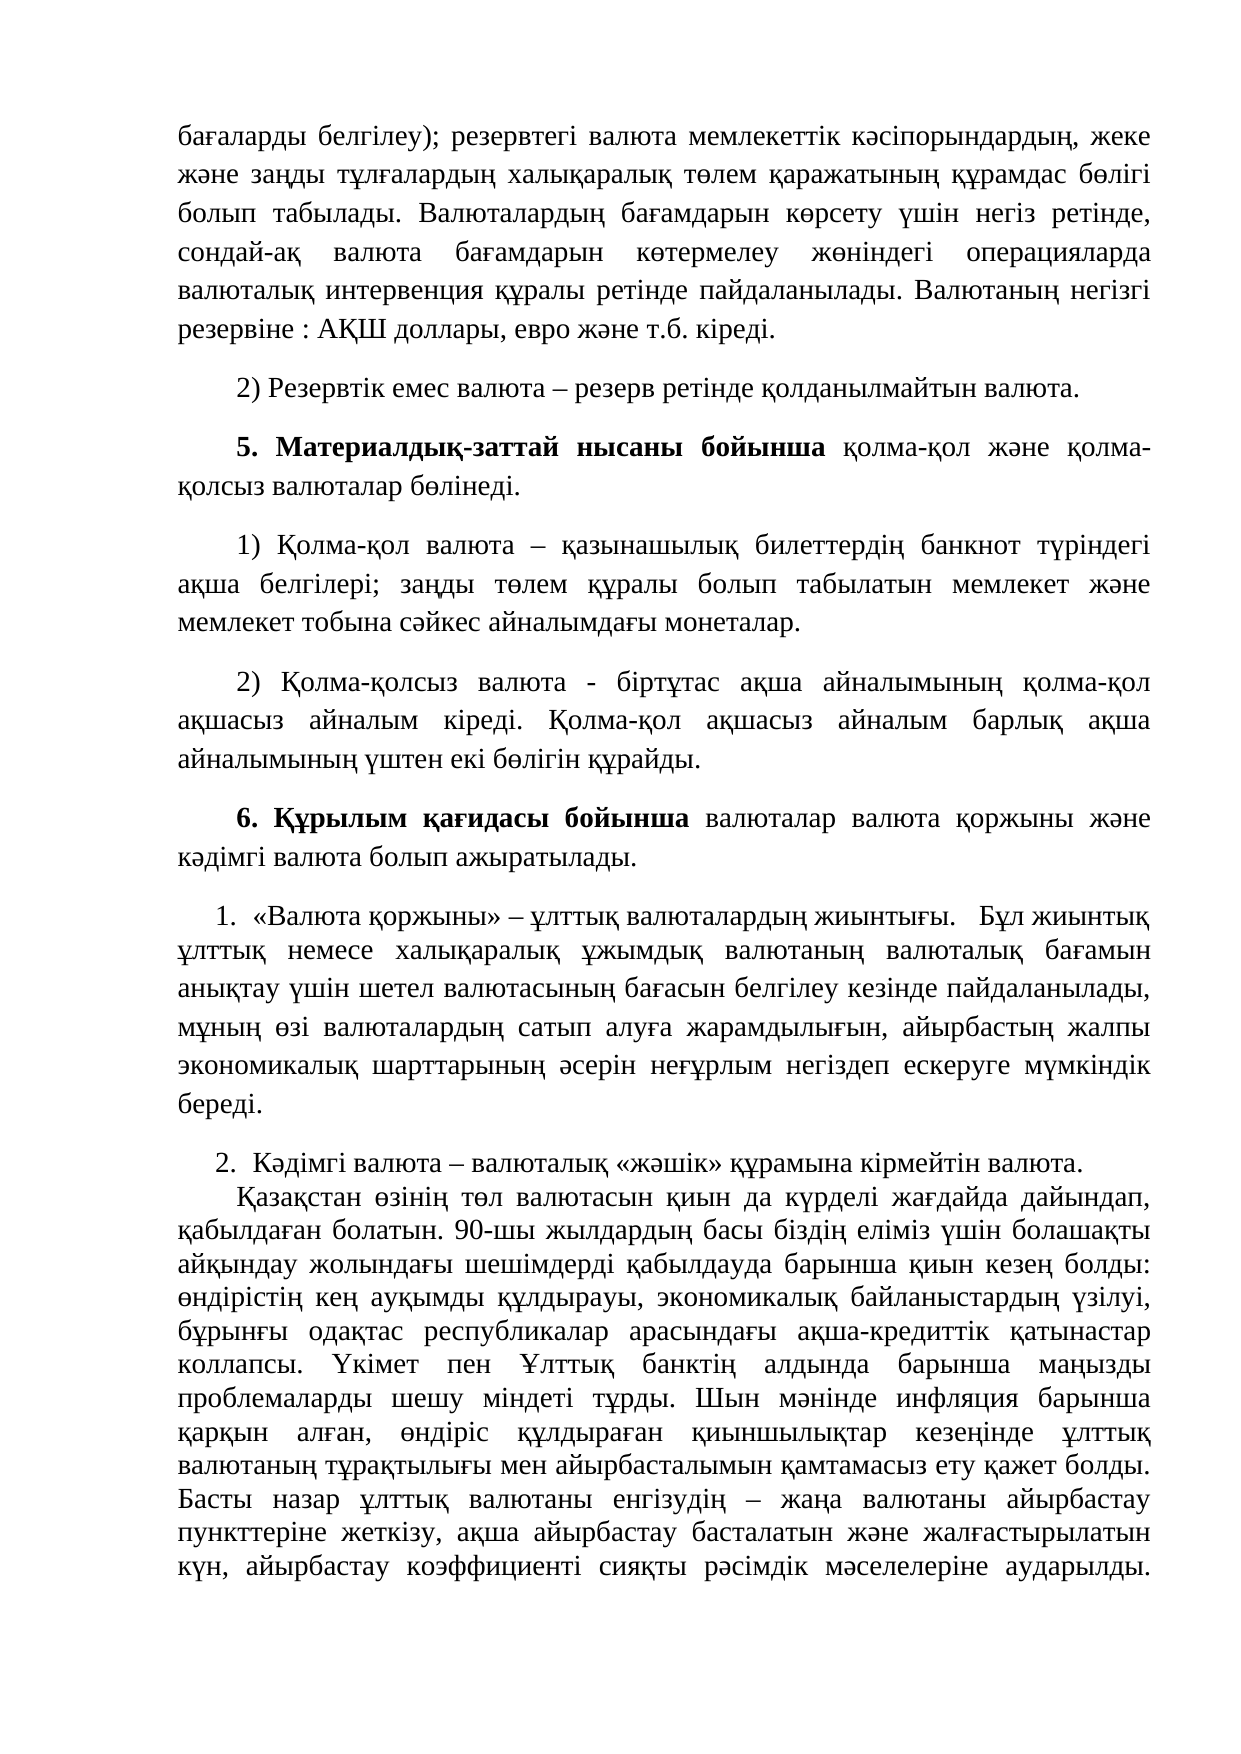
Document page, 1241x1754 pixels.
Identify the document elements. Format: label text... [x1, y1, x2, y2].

text 5. Материалдық-заттай нысаны бойынша қолма-қол және қолма-қолсыз валюталар бөлінеді. [177, 429, 1152, 502]
text 6. Құрылым қағидасы бойынша валюталар валюта қоржыны және кәдімгі валюта болып ажыратылады. [177, 800, 1152, 872]
list Кәдімгі валюта – валюталық «жәшік» құрамына кірмейтін валюта. [215, 1145, 1152, 1179]
text 2) Қолма-қолсыз валюта - біртұтас ақша айналымының қолма-қол ақшасыз айналым кіреді. Қолма-қол ақшасыз айналым барлық ақша айналымының үштен екі бөлігін құрайды. [177, 664, 1152, 774]
list «Валюта қоржыны» – ұлттық валюталардың жиынтығы. Бұл жиынтық [215, 898, 1152, 932]
text 2) Резервтік емес валюта – резерв ретінде қолданылмайтын валюта. [177, 370, 1152, 404]
text 1) Қолма-қол валюта – қазынашылық билеттердің банкнот түріндегі ақша белгілері; заңды төлем құралы болып табылатын мемлекет және мемлекет тобына сәйкес айналымдағы монеталар. [177, 527, 1152, 638]
text ұлттық немесе халықаралық ұжымдық валютаның валюталық бағамын анықтау үшін шетел валютасының бағасын белгілеу кезінде пайдаланылады, мұның өзі валюталардың сатып алуға жарамдылығын, айырбастың жалпы экономикалық шарттарының әсерін неғұрлым негіздеп ескеруге мүмкіндік береді. [177, 932, 1152, 1119]
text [177, 1179, 1152, 1581]
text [177, 118, 1152, 344]
